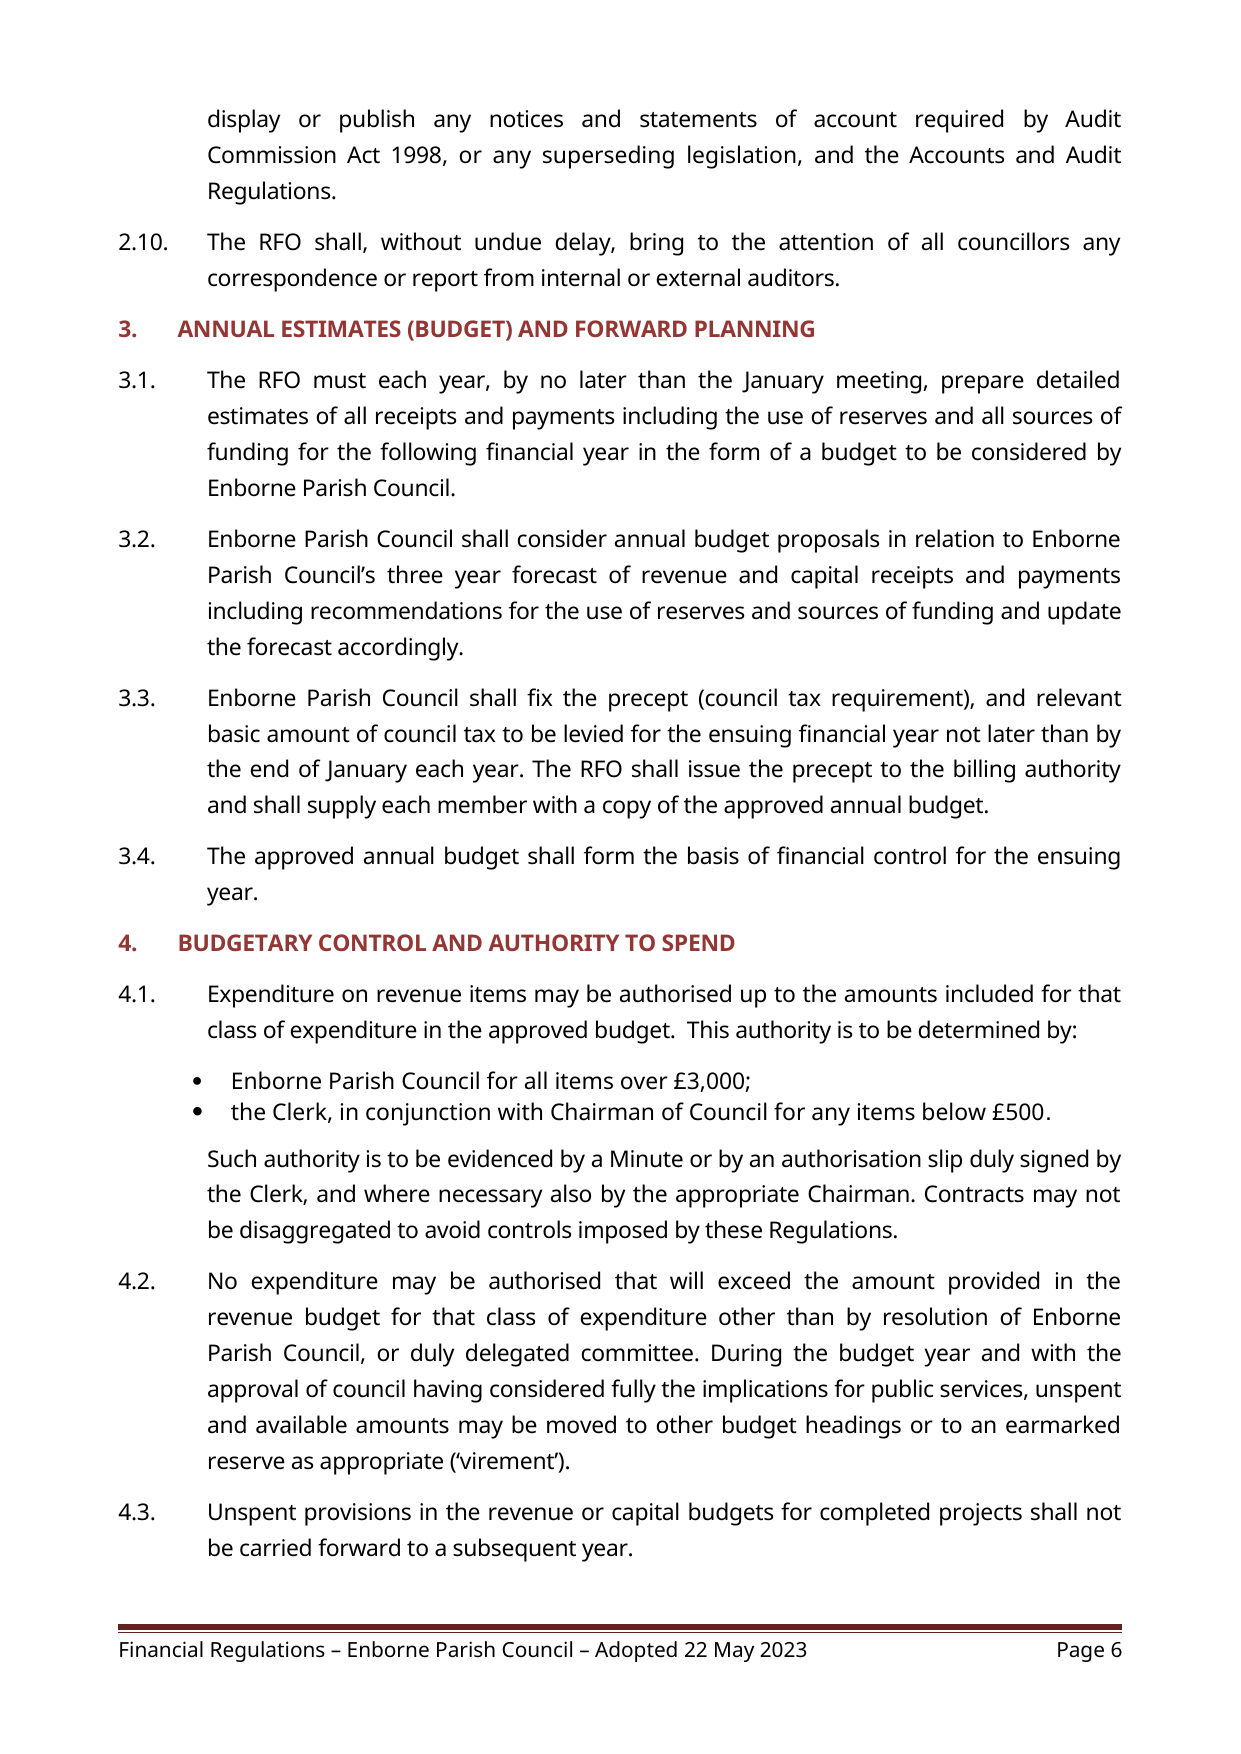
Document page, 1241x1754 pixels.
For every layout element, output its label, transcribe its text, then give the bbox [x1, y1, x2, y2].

list Enborne Parish Council shall consider annual budget proposals in relation to Enborne Parish Council’s three year forecast of revenue and capital receipts and payments including recommendations for the use of reserves and sources of funding and update the forecast accordingly. [118, 523, 1122, 662]
list the Clerk, in conjunction with Chairman of Council for any items below £500. [193, 1096, 1122, 1127]
list Expenditure on revenue items may be authorised up to the amounts included for that class of expenditure in the approved budget. This authority is to be determined by: [118, 978, 1122, 1045]
list Enborne Parish Council shall fix the precept (council tax requirement), and relevant basic amount of council tax to be levied for the ensuing financial year not later than by the end of January each year. The RFO shall issue the precept to the billing authority and shall supply each member with a copy of the approved annual budget. [118, 682, 1122, 821]
list No expenditure may be authorised that will exceed the amount provided in the revenue budget for that class of expenditure other than by resolution of Enborne Parish Council, or duly delegated committee. During the budget year and with the approval of council having considered fully the implications for public services, unspent and available amounts may be moved to other budget headings or to an earmarked reserve as appropriate (‘virement’). [118, 1265, 1122, 1476]
list The approved annual budget shall form the basis of financial control for the ensuing year. [118, 840, 1122, 907]
subtitle ANNUAL ESTIMATES (BUDGET) AND FORWARD PLANNING [118, 313, 1122, 344]
subtitle BUDGETARY CONTROL AND AUTHORITY TO SPEND [118, 927, 1122, 958]
text Such authority is to be evidenced by a Minute or by an authorisation slip duly signed by the Clerk, and where necessary also by the appropriate Chairman. Contracts may not be disaggregated to avoid controls imposed by these Regulations. [207, 1142, 1122, 1246]
list The RFO must each year, by no later than the January meeting, prepare detailed estimates of all receipts and payments including the use of reserves and all sources of funding for the following financial year in the form of a budget to be considered by Enborne Parish Council. [118, 364, 1122, 503]
list Enborne Parish Council for all items over £3,000; [193, 1065, 1122, 1096]
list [118, 103, 1122, 207]
list The RFO shall, without undue delay, bring to the attention of all councillors any correspondence or report from internal or external auditors. [118, 226, 1122, 293]
list Unspent provisions in the revenue or capital budgets for completed projects shall not be carried forward to a subsequent year. [118, 1496, 1122, 1563]
